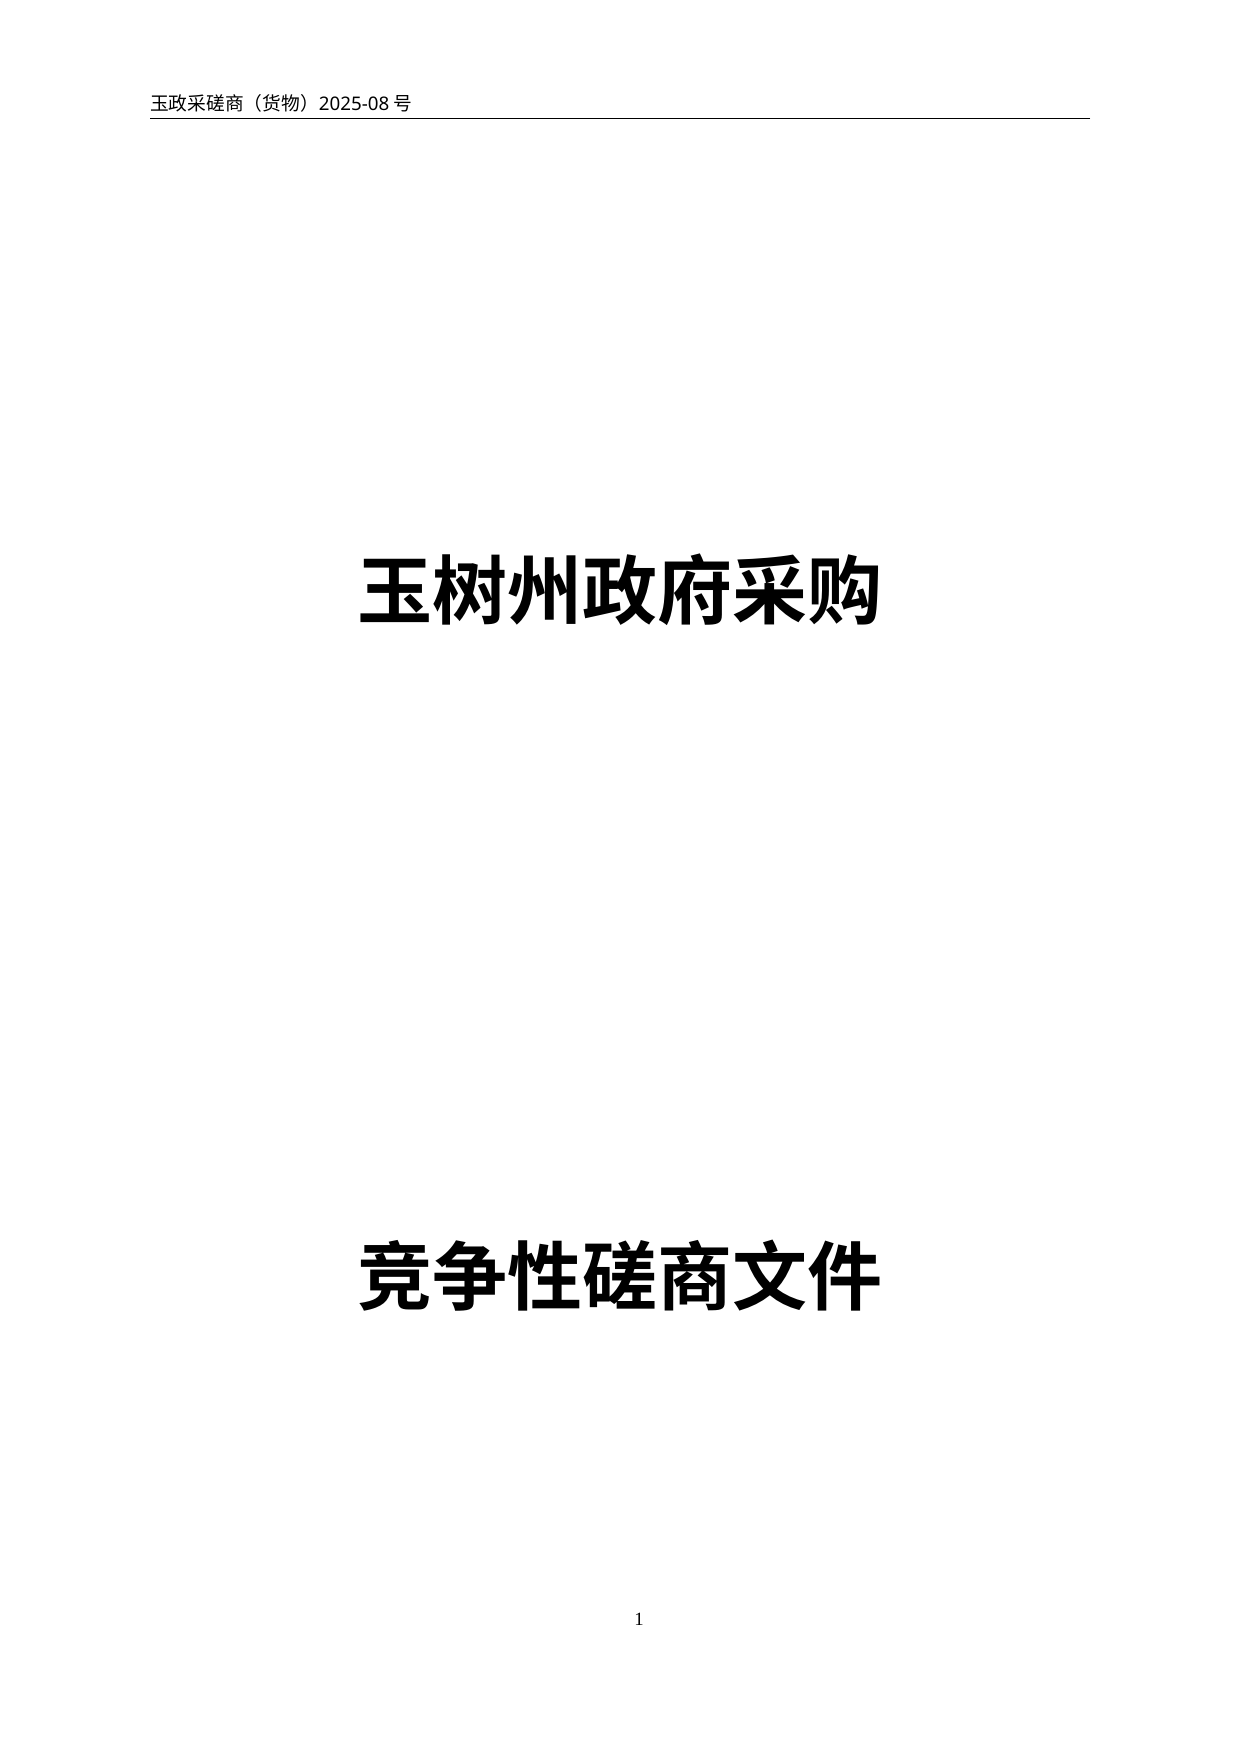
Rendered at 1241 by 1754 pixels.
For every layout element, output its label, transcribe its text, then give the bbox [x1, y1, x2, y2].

text 玉树州政府采购 [150, 520, 1090, 652]
text 竞争性磋商文件 [150, 1206, 1090, 1338]
